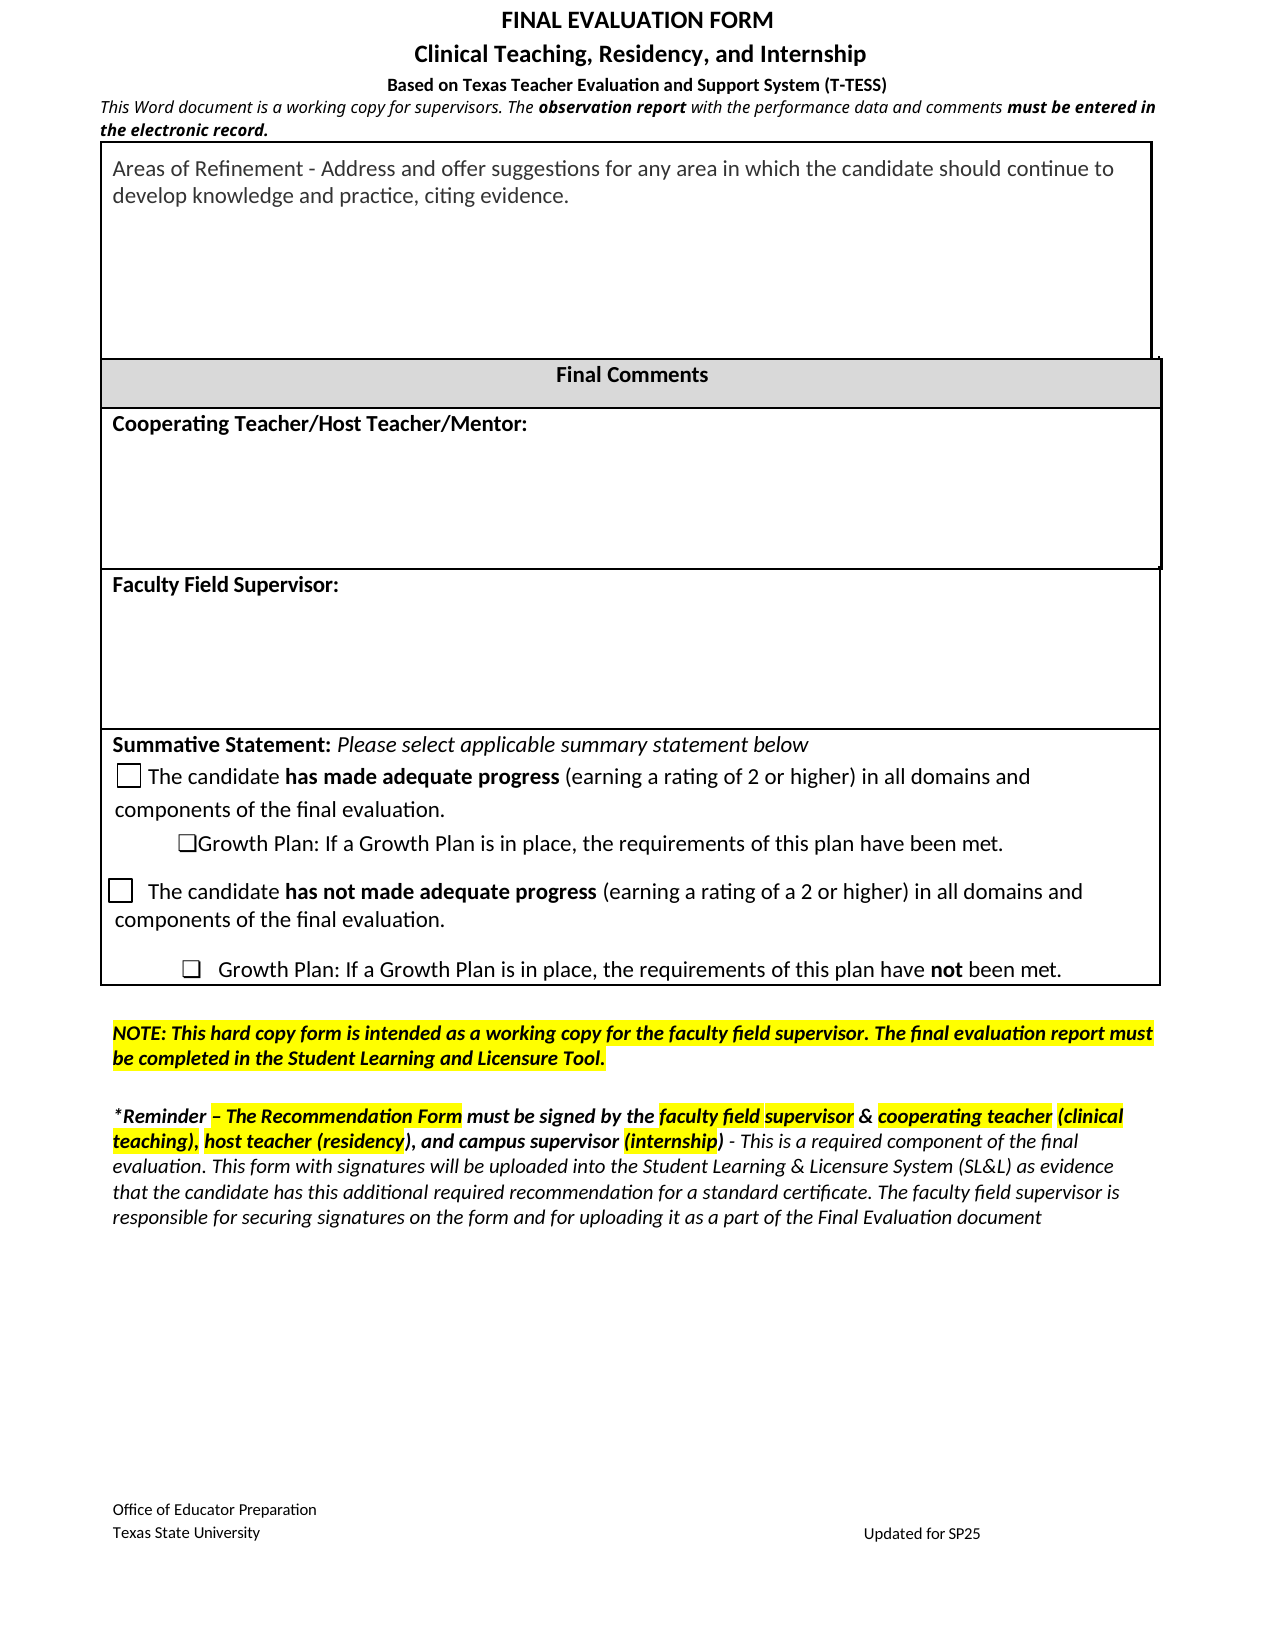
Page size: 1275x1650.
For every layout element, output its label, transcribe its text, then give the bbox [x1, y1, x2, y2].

table_cell Areas of Refinement - Address and offer suggestions for any area in which the candidate should continue to develop knowledge and practice, citing evidence. [102, 143, 1150, 358]
table_cell Faculty Field Supervisor: [102, 570, 1159, 728]
table_cell Summative Statement: Please select applicable summary statement below The candidate has made adequate progress (earning a rating of 2 or higher) in all domains and components of the final evaluation. ❏Growth Plan: If a Growth Plan is in place, the requirements of this plan have been met. The candidate has not made adequate progress (earning a rating of a 2 or higher) in all domains and components of the final evaluation. ❏ Growth Plan: If a Growth Plan is in place, the requirements of this plan have not been met. [102, 730, 1159, 984]
text NOTE: This hard copy form is intended as a working copy for the faculty field supervisor. The final evaluation report must be completed in the Student Learning and Licensure Tool. [606, 1020, 1177, 1071]
text *Reminder – The Recommendation Form must be signed by the faculty field supervisor & cooperating teacher (clinical teaching), host teacher (residency), and campus supervisor (internship) - This is a required component of the final evaluation. This form with signatures will be uploaded into the Student Learning & Licensure System (SL&L) as evidence that the candidate has this additional required recommendation for a standard certificate. The faculty field supervisor is responsible for securing signatures on the form and for uploading it as a part of the Final Evaluation document [112, 1103, 1155, 1230]
table_cell Cooperating Teacher/Host Teacher/Mentor: [102, 409, 1160, 568]
table_cell Final Comments [102, 360, 1160, 407]
